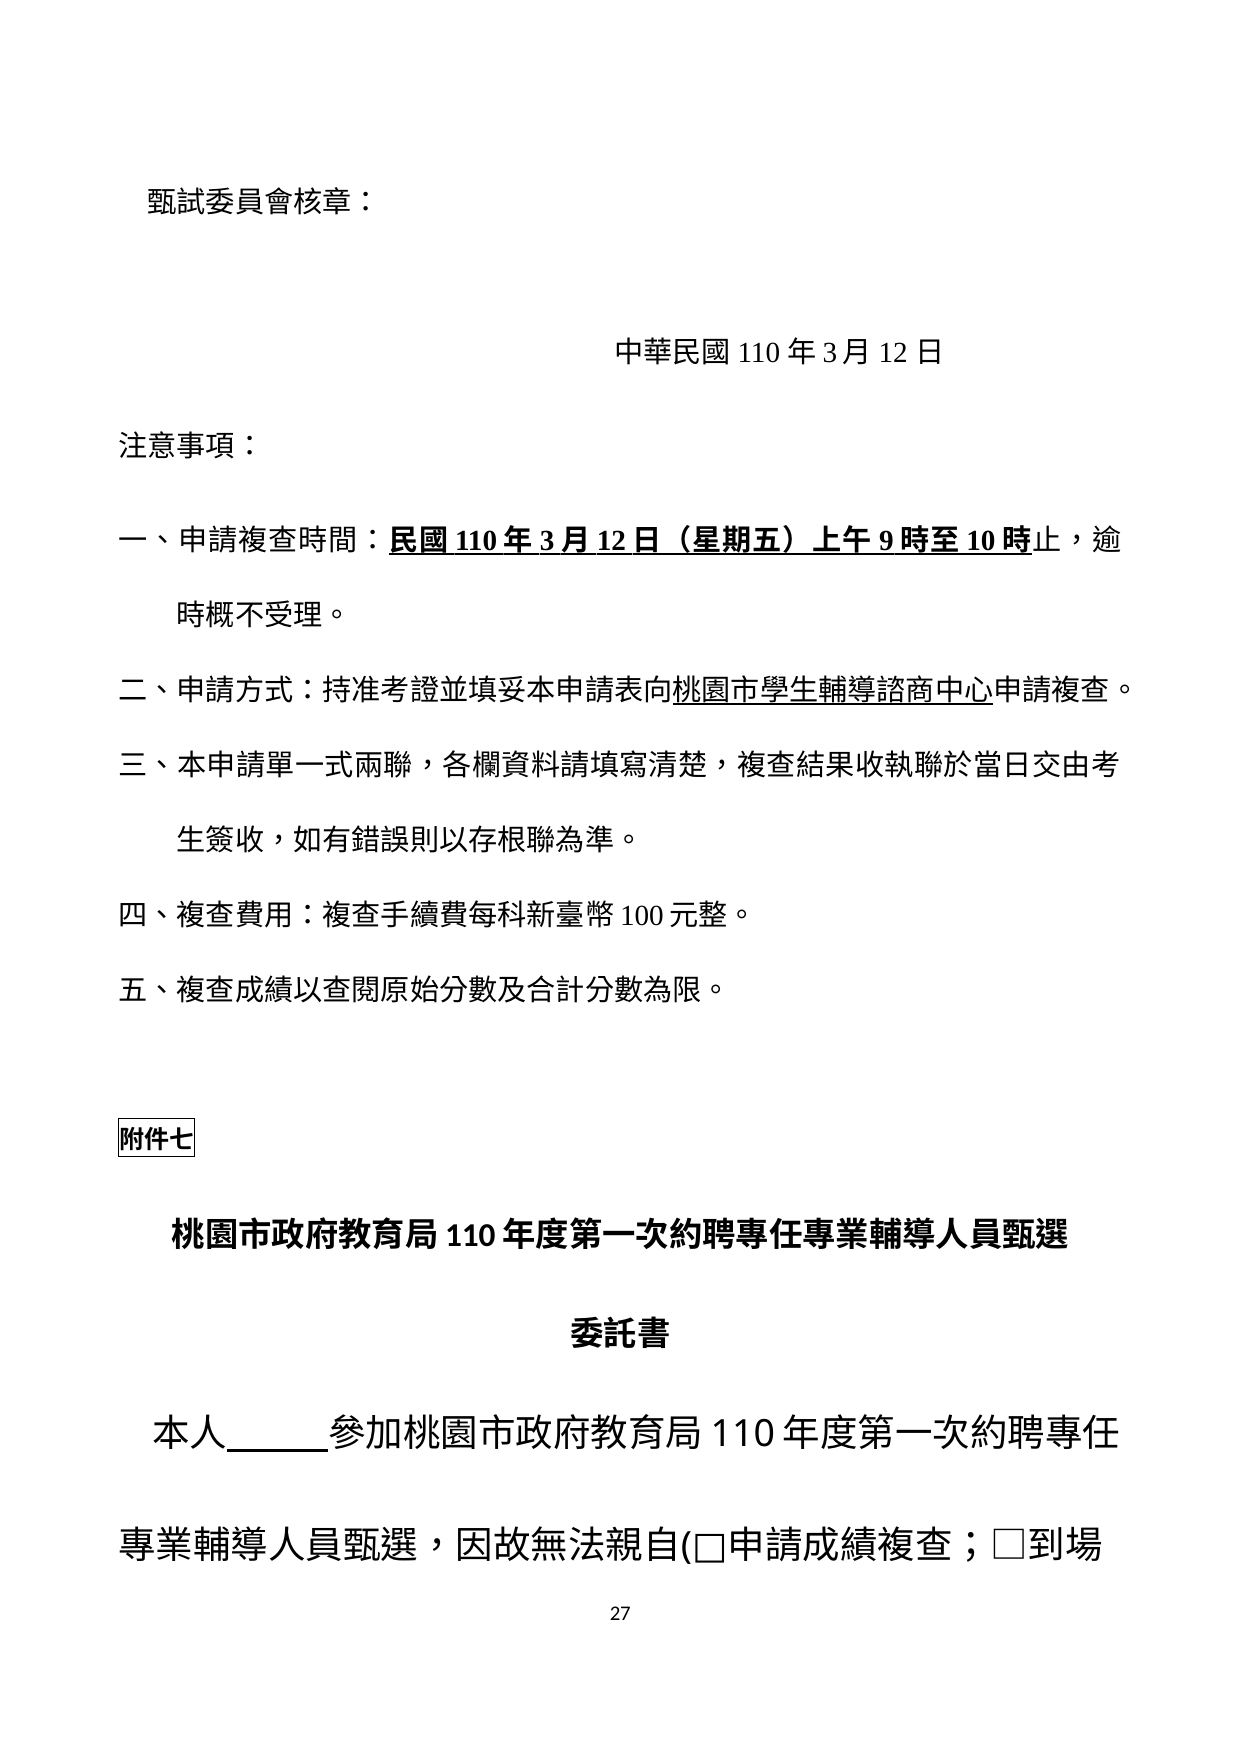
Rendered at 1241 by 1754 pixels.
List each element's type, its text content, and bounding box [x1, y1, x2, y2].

text 三、本申請單一式兩聯，各欄資料請填寫清楚，複查結果收執聯於當日交由考生簽收，如有錯誤則以存根聯為準。 [118, 725, 1122, 875]
text 一、申請複查時間：民國110年3月12日（星期五）上午9時至10時止，逾時概不受理。 [118, 500, 1122, 650]
text 甄試委員會核章： [118, 162, 1122, 237]
text 中華民國 110 年3月 12 日 [118, 312, 1122, 387]
text 四、複查費用：複查手續費每科新臺幣100元整。 [118, 875, 1122, 950]
text 注意事項： [118, 406, 1122, 481]
text 五、複查成績以查閱原始分數及合計分數為限。 [118, 950, 1005, 1025]
text 二、申請方式：持准考證並填妥本申請表向桃園市學生輔導諮商中心申請複查。 [118, 650, 1122, 725]
text 桃園市政府教育局110年度第一次約聘專任專業輔導人員甄選 [118, 1194, 1122, 1269]
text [118, 1392, 1122, 1580]
text 委託書 [118, 1293, 1122, 1368]
text 附件七 [118, 1025, 1107, 1175]
